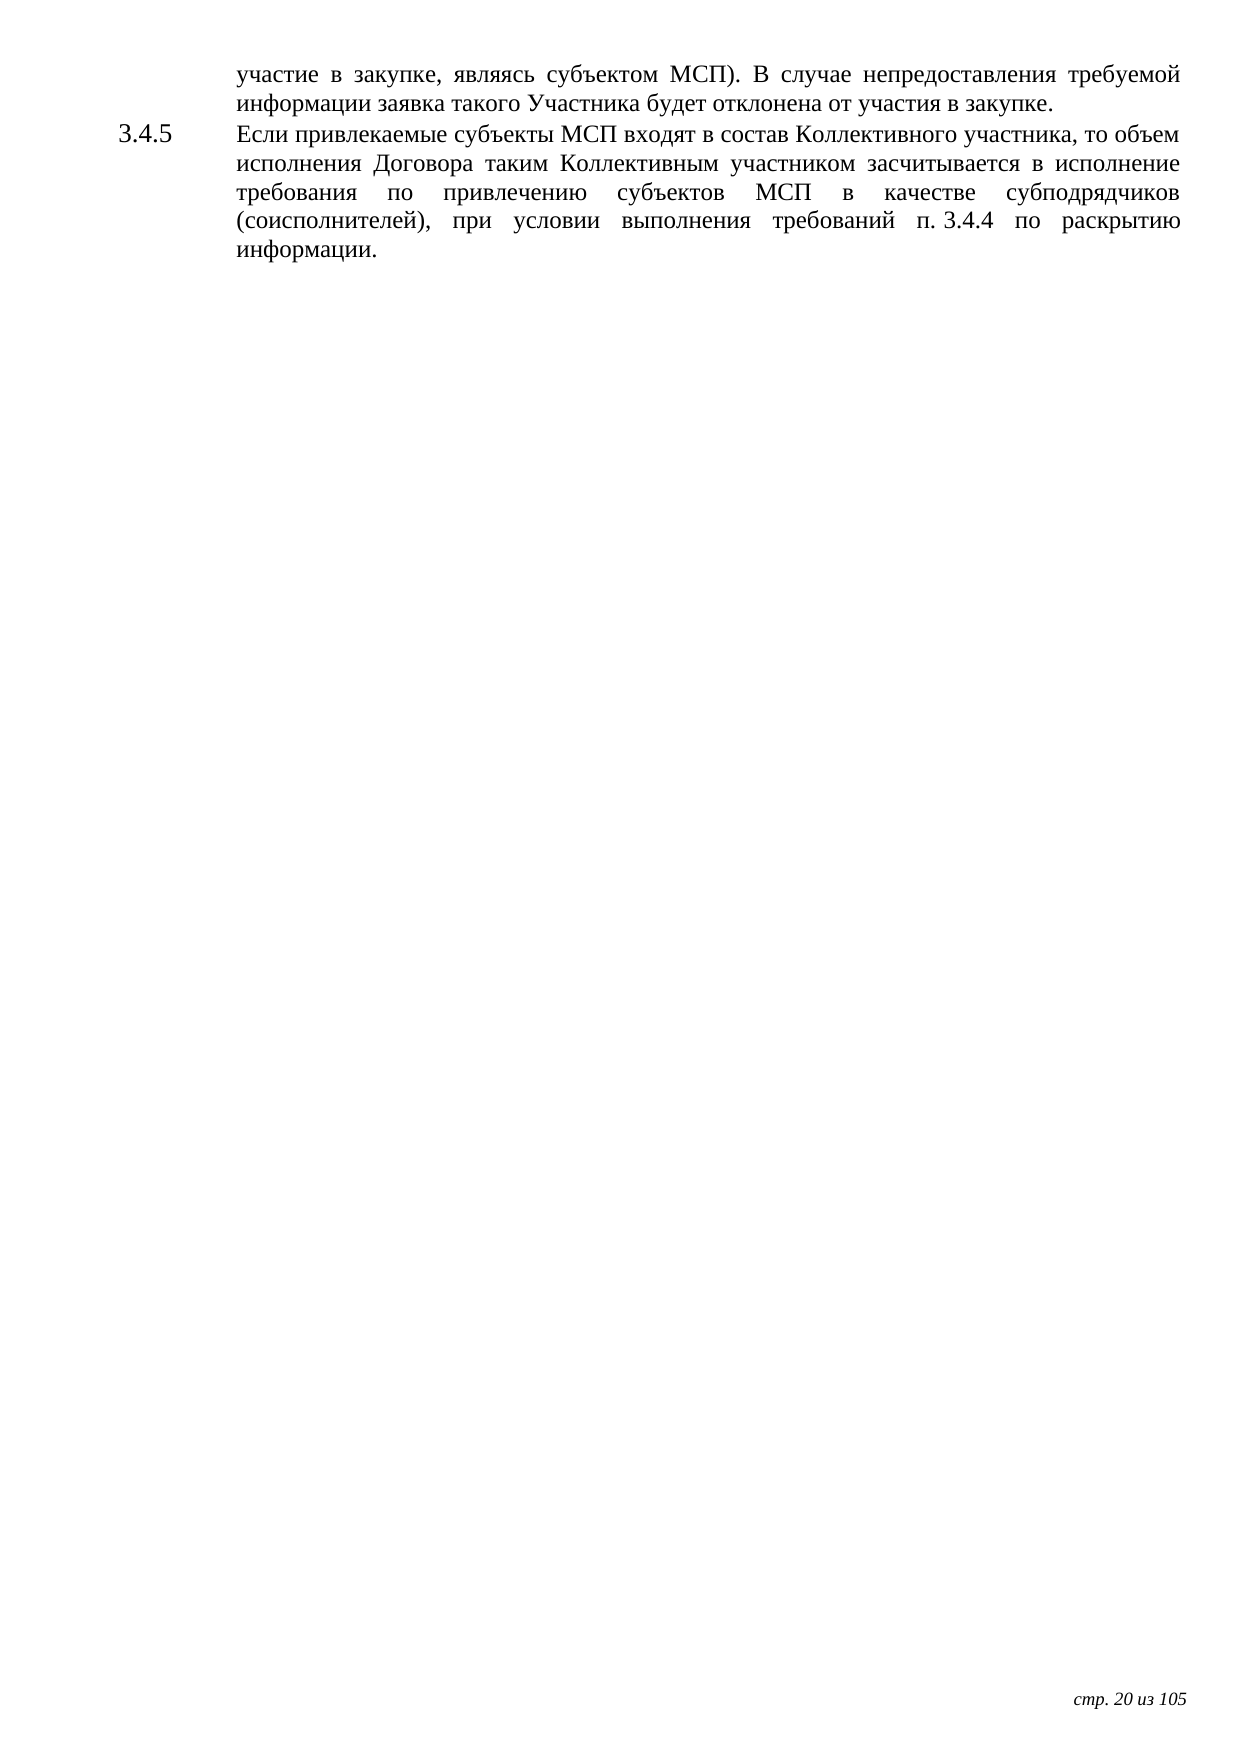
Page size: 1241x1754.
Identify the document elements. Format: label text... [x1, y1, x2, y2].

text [118, 59, 1181, 117]
text Если привлекаемые субъекты МСП входят в состав Коллективного участника, то объем исполнения Договора таким Коллективным участником засчитывается в исполнение требования по привлечению субъектов МСП в качестве субподрядчиков (соисполнителей), при условии выполнения требований п. 3.4.4 по раскрытию информации. [118, 117, 1181, 263]
